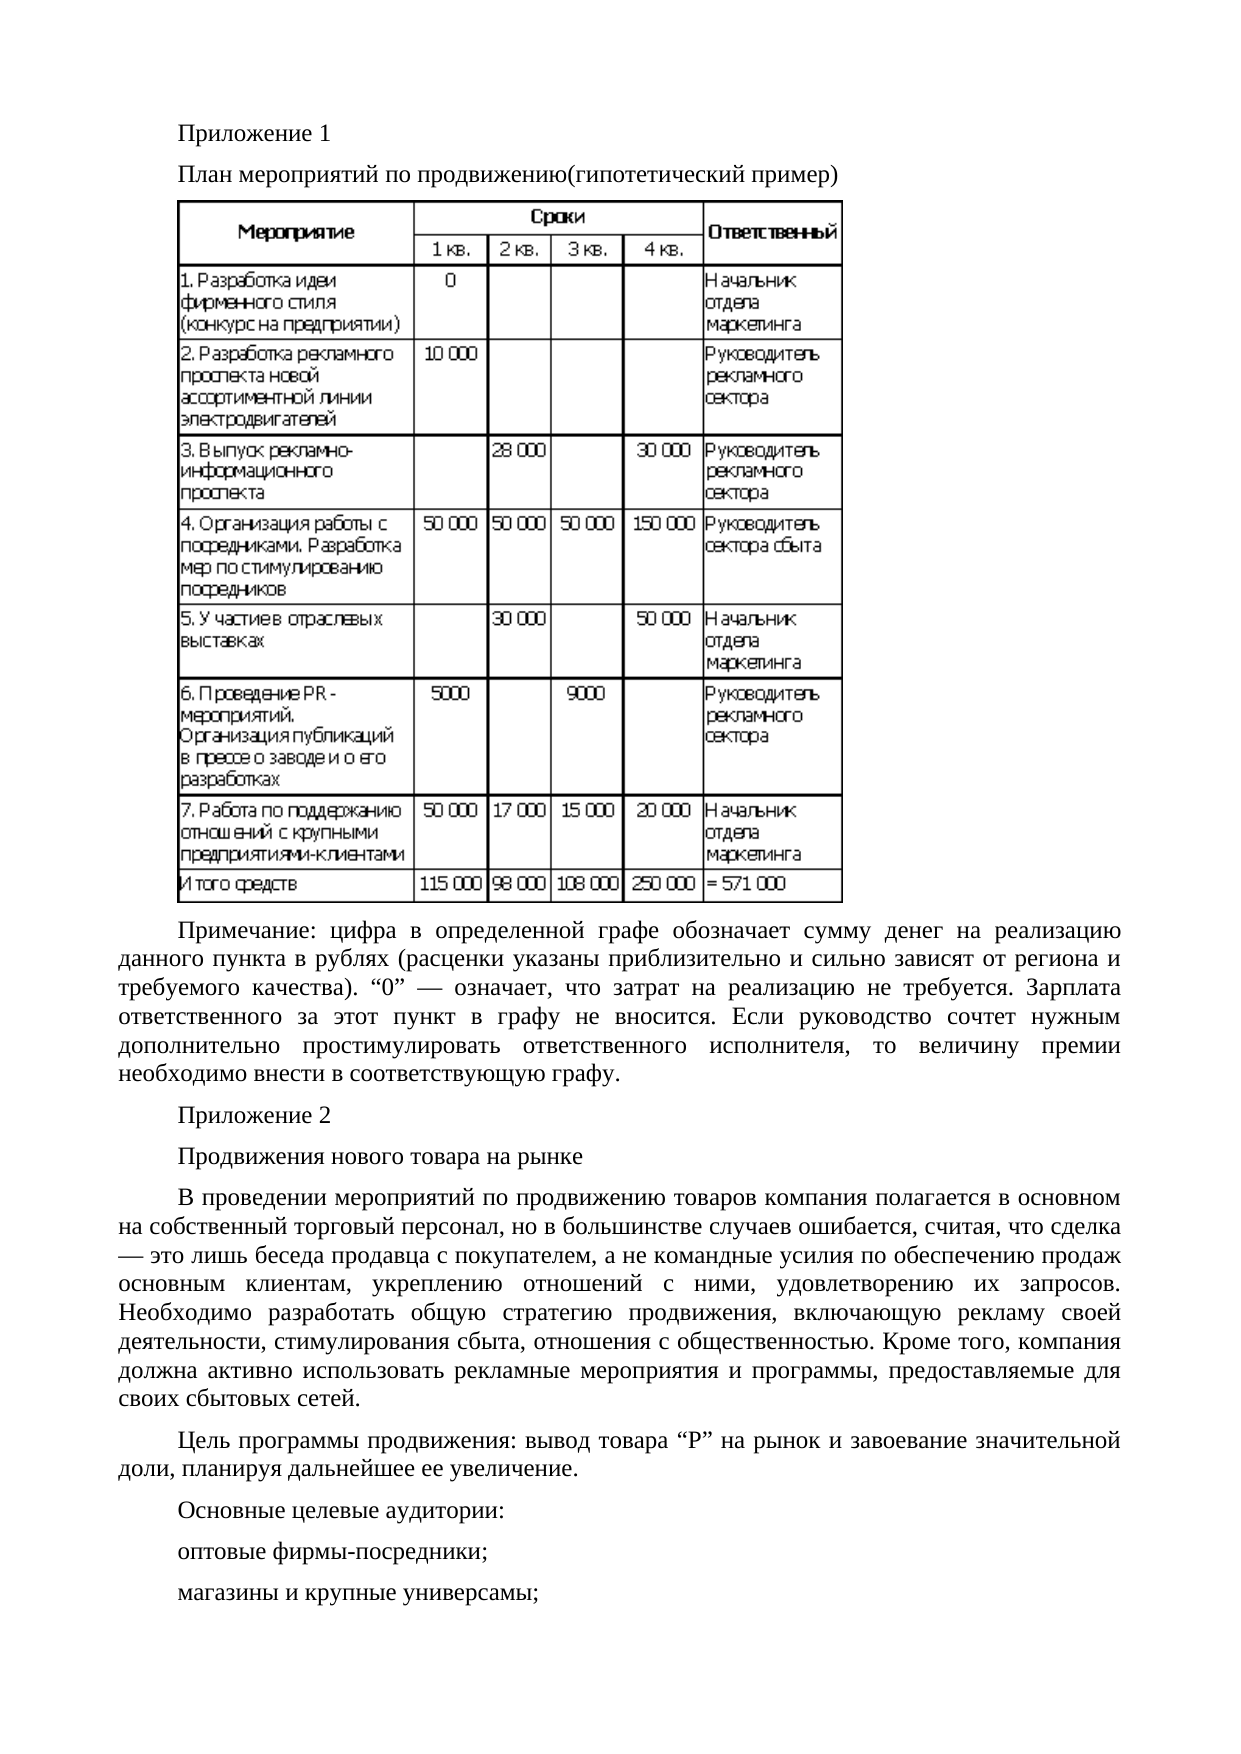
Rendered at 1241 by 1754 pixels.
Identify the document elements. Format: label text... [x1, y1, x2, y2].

text Приложение 1 [118, 118, 1122, 147]
text магазины и крупные универсамы; [118, 1577, 1122, 1606]
text Продвижения нового товара на рынке [118, 1141, 1122, 1170]
picture [177, 200, 843, 903]
text В проведении мероприятий по продвижению товаров компания полагается в основном на собственный торговый персонал, но в большинстве случаев ошибается, считая, что сделка — это лишь беседа продавца с покупателем, а не командные усилия по обеспечению продаж основным клиентам, укреплению отношений с ними, удовлетворению их запросов. Необходимо разработать общую стратегию продвижения, включающую рекламу своей деятельности, стимулирования сбыта, отношения с общественностью. Кроме того, компания должна активно использовать рекламные мероприятия и программы, предоставляемые для своих сбытовых сетей. [118, 1182, 1122, 1412]
text оптовые фирмы-посредники; [118, 1536, 1122, 1565]
text Приложение 2 [118, 1100, 1122, 1128]
text Примечание: цифра в определенной графе обозначает сумму денег на реализацию данного пункта в рублях (расценки указаны приблизительно и сильно зависят от региона и требуемого качества). “0” — означает, что затрат на реализацию не требуется. Зарплата ответственного за этот пункт в графу не вносится. Если руководство сочтет нужным дополнительно простимулировать ответственного исполнителя, то величину премии необходимо внести в соответствующую графу. [118, 915, 1122, 1087]
text План мероприятий по продвижению(гипотетический пример) [118, 159, 1122, 188]
text Основные целевые аудитории: [118, 1495, 1122, 1523]
text Цель программы продвижения: вывод товара “Р” на рынок и завоевание значительной доли, планируя дальнейшее ее увеличение. [118, 1425, 1122, 1482]
